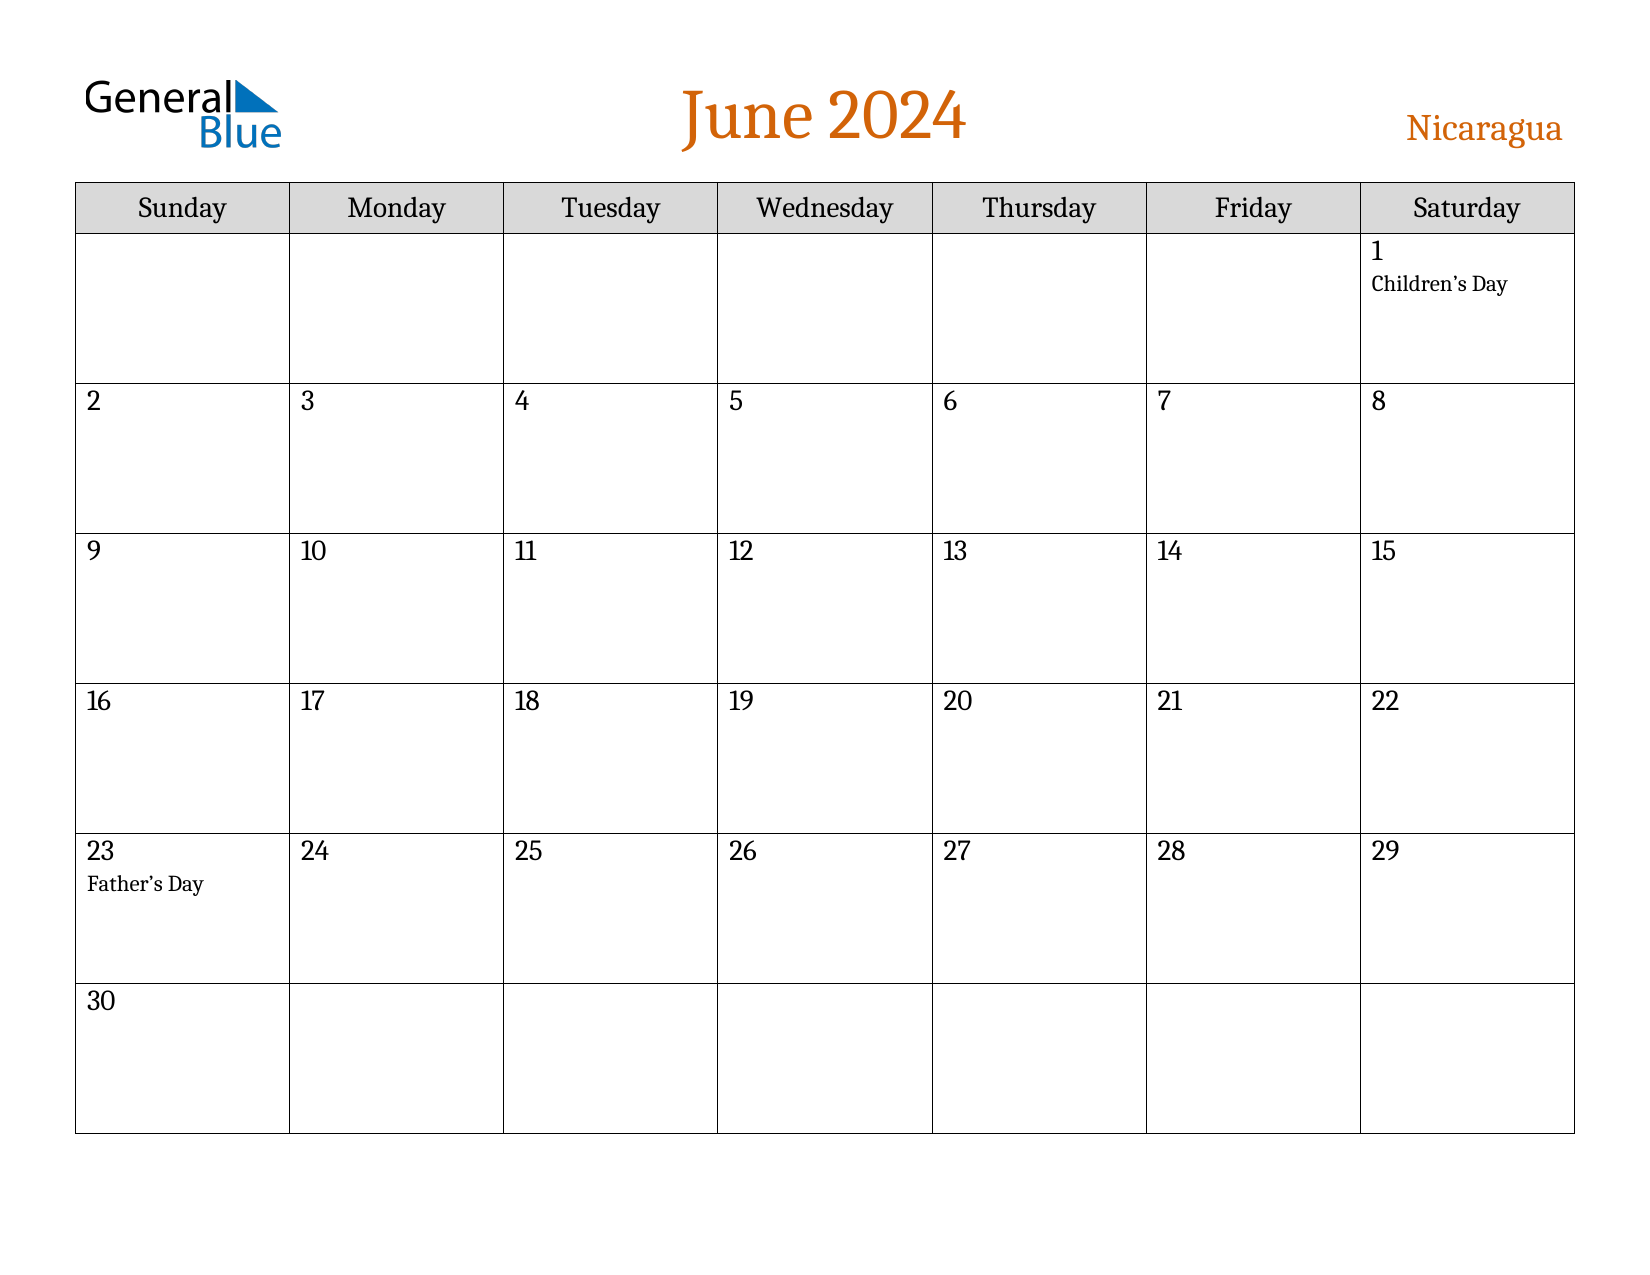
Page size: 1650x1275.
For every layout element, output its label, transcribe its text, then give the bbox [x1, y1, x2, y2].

table_cell 27 [933, 834, 1146, 870]
table_cell [1147, 234, 1360, 270]
table_cell 13 [933, 534, 1146, 570]
table_cell [718, 870, 932, 983]
table_cell Friday [1147, 183, 1360, 233]
table_cell [718, 984, 932, 1020]
table_cell [1361, 870, 1574, 983]
table_cell Children’s Day [1361, 270, 1574, 383]
table_cell [76, 270, 289, 383]
table_cell 19 [718, 684, 932, 720]
table_cell [1361, 720, 1574, 833]
table_cell [718, 234, 932, 270]
table_cell 3 [290, 384, 503, 420]
table_cell [1147, 1020, 1360, 1133]
table_cell [504, 984, 717, 1020]
table_cell [504, 720, 717, 833]
table_cell [290, 570, 503, 683]
table_cell [1361, 420, 1574, 533]
table_cell Tuesday [504, 183, 717, 233]
table_cell [76, 720, 289, 833]
table_cell [76, 420, 289, 533]
table_header [76, 75, 503, 182]
table_cell 21 [1147, 684, 1360, 720]
table_cell 11 [504, 534, 717, 570]
table_cell 17 [290, 684, 503, 720]
table_cell [76, 1020, 289, 1133]
table_cell [290, 870, 503, 983]
table_cell 2 [76, 384, 289, 420]
table_cell [718, 570, 932, 683]
table_cell [1147, 720, 1360, 833]
table_cell [1147, 984, 1360, 1020]
table_cell [1361, 570, 1574, 683]
table_cell [76, 234, 289, 270]
table_cell 22 [1361, 684, 1574, 720]
table_cell [933, 270, 1146, 383]
table_cell [718, 420, 932, 533]
table_cell [504, 570, 717, 683]
table_cell Sunday [76, 183, 289, 233]
table_cell [504, 420, 717, 533]
table_cell Thursday [933, 183, 1146, 233]
table_header Nicaragua [1146, 75, 1574, 182]
table_cell [933, 234, 1146, 270]
table_cell 9 [76, 534, 289, 570]
table_cell [1147, 570, 1360, 683]
table_cell Wednesday [718, 183, 932, 233]
table_cell 10 [290, 534, 503, 570]
table_cell 29 [1361, 834, 1574, 870]
table_cell [718, 270, 932, 383]
table_cell [933, 420, 1146, 533]
table_cell [290, 270, 503, 383]
table_cell [933, 870, 1146, 983]
table_cell [1147, 870, 1360, 983]
table_cell 6 [933, 384, 1146, 420]
table_cell 24 [290, 834, 503, 870]
table_cell 18 [504, 684, 717, 720]
table_cell 30 [76, 984, 289, 1020]
table_cell 14 [1147, 534, 1360, 570]
table_cell [290, 984, 503, 1020]
table_cell 12 [718, 534, 932, 570]
table_cell 26 [718, 834, 932, 870]
table_cell [290, 420, 503, 533]
table_cell [1361, 1020, 1574, 1133]
table_cell Monday [290, 183, 503, 233]
table_cell [1147, 420, 1360, 533]
table_cell 4 [504, 384, 717, 420]
table_cell 15 [1361, 534, 1574, 570]
table_cell [933, 720, 1146, 833]
table_cell 7 [1147, 384, 1360, 420]
table_cell [933, 570, 1146, 683]
table_cell 8 [1361, 384, 1574, 420]
table_cell [1147, 270, 1360, 383]
table_cell [504, 270, 717, 383]
table_cell 23 [76, 834, 289, 870]
table_cell [504, 870, 717, 983]
table_cell [76, 570, 289, 683]
table_cell 25 [504, 834, 717, 870]
table_cell [290, 720, 503, 833]
table_cell [933, 1020, 1146, 1133]
table_cell [718, 720, 932, 833]
table_cell [290, 1020, 503, 1133]
table_cell Saturday [1361, 183, 1574, 233]
table_cell [933, 984, 1146, 1020]
table_cell 20 [933, 684, 1146, 720]
table_cell [504, 1020, 717, 1133]
table_cell [1361, 984, 1574, 1020]
table_cell 28 [1147, 834, 1360, 870]
table_cell 1 [1361, 234, 1574, 270]
picture [86, 80, 281, 148]
table_cell 16 [76, 684, 289, 720]
table_cell Father’s Day [76, 870, 289, 983]
table_header June 2024 [504, 75, 1146, 182]
table_cell 5 [718, 384, 932, 420]
table_cell [504, 234, 717, 270]
table_cell [718, 1020, 932, 1133]
table_cell [290, 234, 503, 270]
